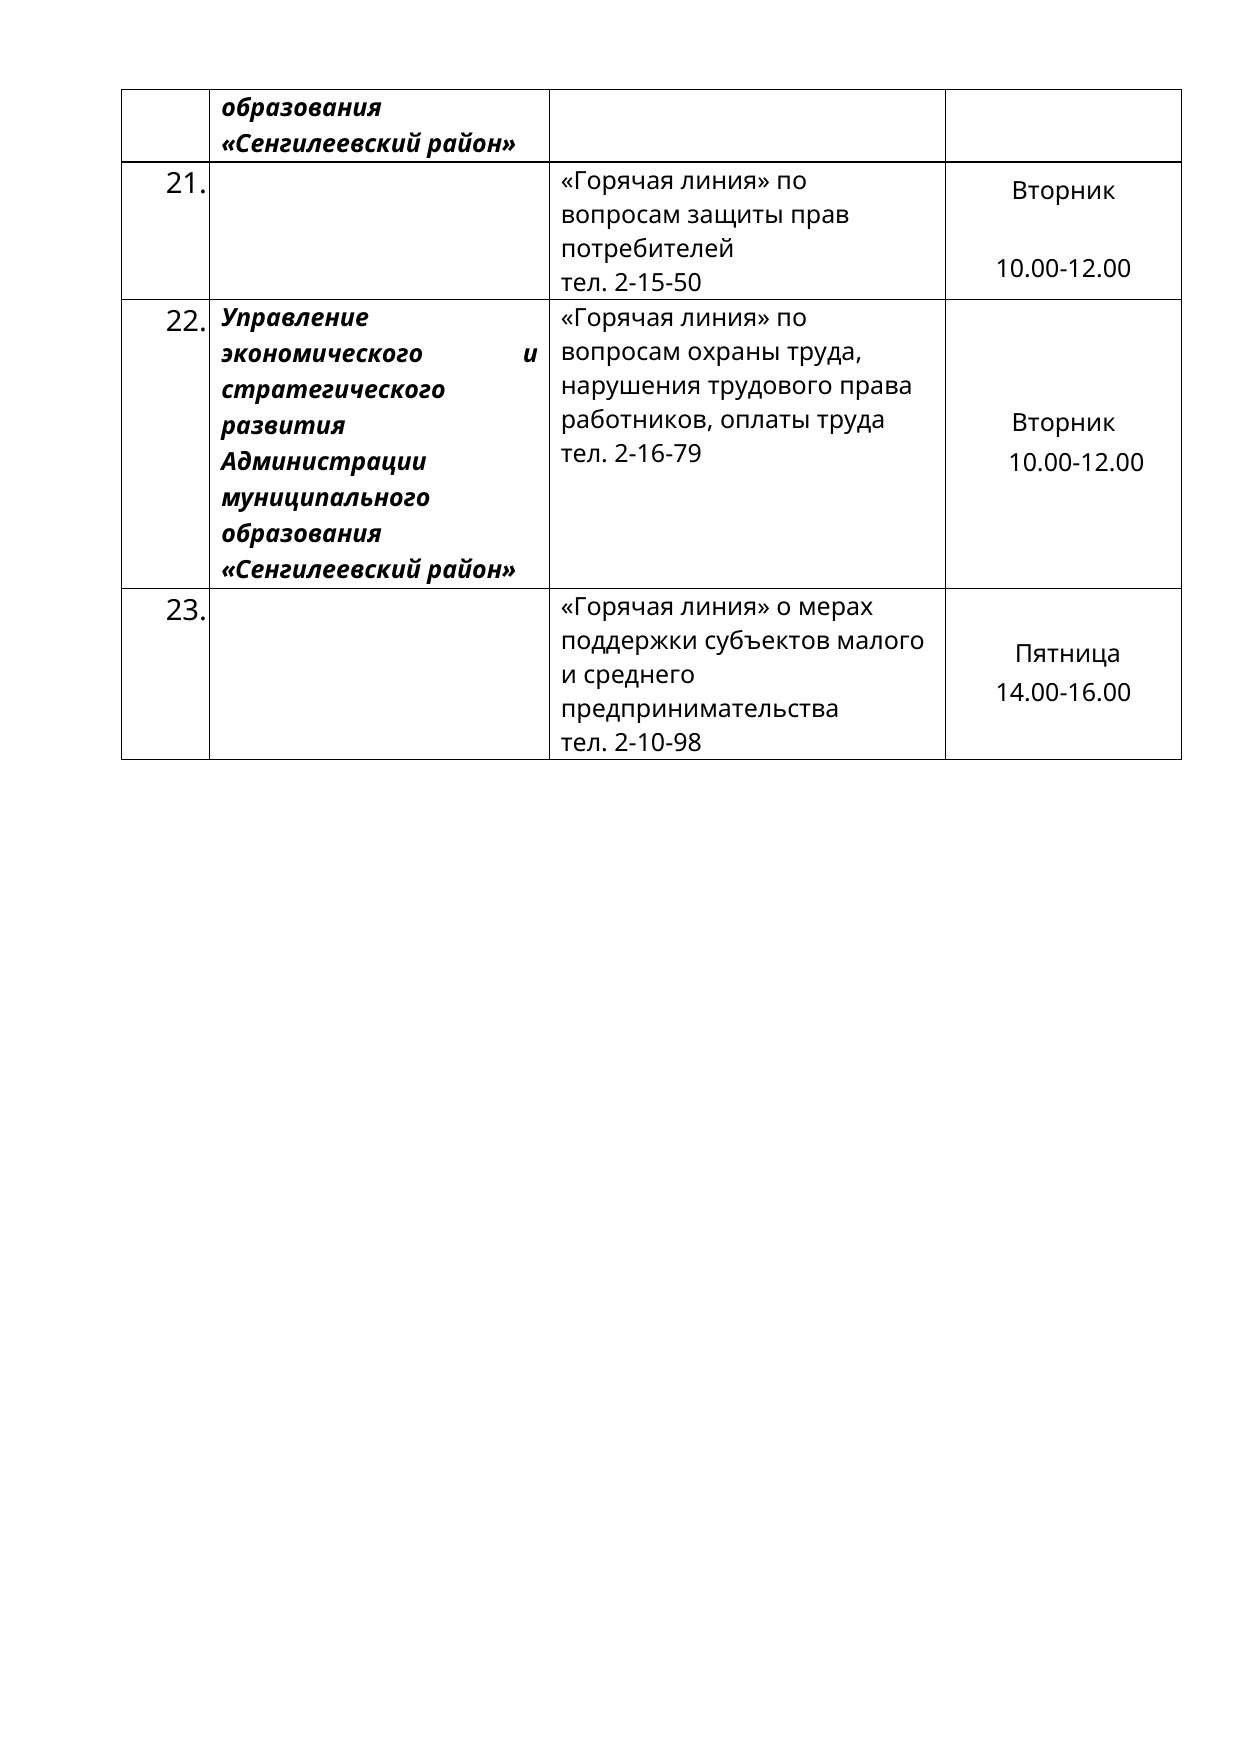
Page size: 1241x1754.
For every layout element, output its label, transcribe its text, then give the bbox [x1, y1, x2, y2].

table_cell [946, 90, 1181, 161]
table_cell «Горячая линия» по вопросам охраны труда, нарушения трудового права работников, оплаты труда тел. 2-16-79 [550, 300, 945, 588]
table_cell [550, 90, 945, 161]
table_cell «Горячая линия» о мерах поддержки субъектов малого и среднего предпринимательства тел. 2-10-98 [550, 589, 945, 759]
table_cell [122, 300, 209, 588]
table_cell [210, 589, 549, 759]
table_cell Управление экономического и стратегического развития Администрации муниципального образования «Сенгилеевский район» [210, 300, 549, 588]
table_cell «Горячая линия» по вопросам защиты прав потребителей тел. 2-15-50 [550, 163, 945, 299]
table_cell [122, 163, 209, 299]
table_cell Вторник 10.00-12.00 [946, 300, 1181, 588]
table_cell Пятница 14.00-16.00 [946, 589, 1181, 759]
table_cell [210, 90, 549, 161]
table_cell [122, 589, 209, 759]
table_cell [210, 163, 549, 299]
table_cell [122, 90, 209, 161]
table_cell Вторник 10.00-12.00 [946, 163, 1181, 299]
